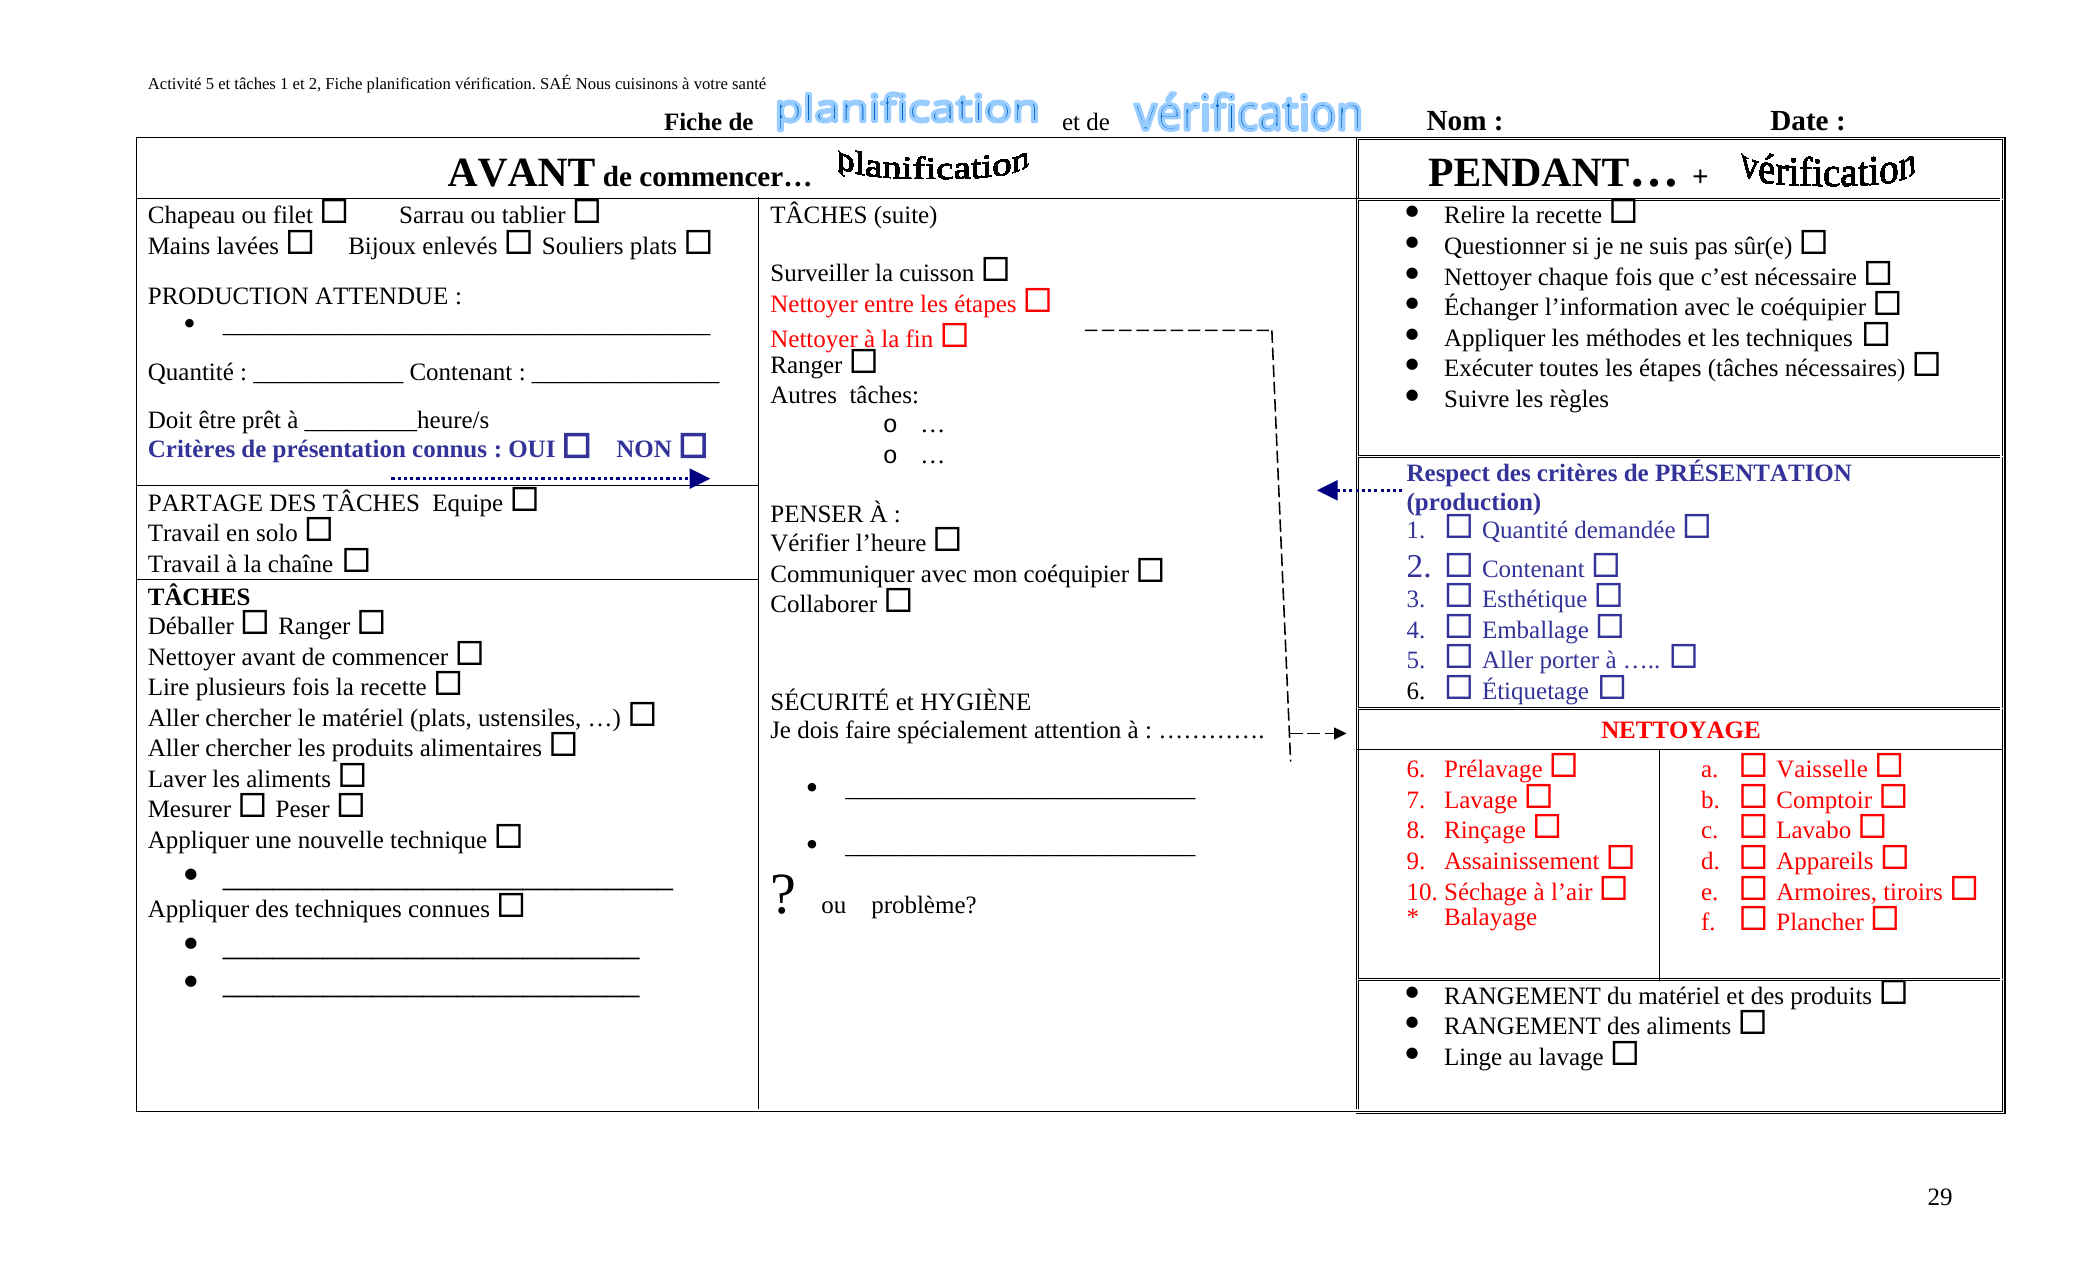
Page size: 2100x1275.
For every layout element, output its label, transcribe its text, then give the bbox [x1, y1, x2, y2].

table_cell NETTOYAGE [1359, 707, 2002, 749]
table_cell Vaisselle Comptoir Lavabo Appareils Armoires, tiroirs Plancher [1660, 750, 2002, 978]
table_cell Prélavage Lavage Rinçage Assainissement Séchage à l’air * Balayage [1359, 750, 1659, 978]
table_header PENDANT… + [1359, 140, 2002, 197]
table_cell TÂCHES Déballer Ranger Nettoyer avant de commencer Lire plusieurs fois la recette Aller chercher le matériel (plats, ustensiles, …) Aller chercher les produits alimentaires Laver les aliments Mesurer Peser Appliquer une nouvelle technique ___________________________ Appliquer des techniques connues _________________________ _________________________ [137, 580, 759, 1111]
table_cell Respect des critères de PRÉSENTATION (production) Quantité demandée Contenant Esthétique Emballage Aller porter à ….. Étiquetage [1358, 455, 2004, 707]
table_cell PARTAGE DES TÂCHES Equipe Travail en solo Travail à la chaîne [137, 486, 758, 579]
table_cell RANGEMENT du matériel et des produits RANGEMENT des aliments Linge au lavage [1358, 978, 2004, 1111]
table_cell Relire la recette Questionner si je ne suis pas sûr(e) Nettoyer chaque fois que c’est nécessaire Échanger l’information avec le coéquipier Appliquer les méthodes et les techniques Exécuter toutes les étapes (tâches nécessaires) Suivre les règles [1359, 197, 2002, 455]
table_cell Chapeau ou filet Sarrau ou tablier Mains lavées Bijoux enlevés Souliers plats PRODUCTION ATTENDUE : _______________________________________ Quantité : ____________ Contenant : _______________ Doit être prêt à _________heure/s Critères de présentation connus : OUI NON [137, 199, 758, 485]
table_cell TÂCHES (suite) Surveiller la cuisson Nettoyer entre les étapes Nettoyer à la fin Ranger Autres tâches: … … PENSER À : Vérifier l’heure Communiquer avec mon coéquipier Collaborer SÉCURITÉ et HYGIÈNE Je dois faire spécialement attention à : …………. ____________________________ ____________________________ ? ou problème? [759, 199, 1358, 1111]
text Fiche de et de Nom : Date : [590, 93, 1952, 137]
table_header AVANT de commencer… [137, 138, 1356, 197]
